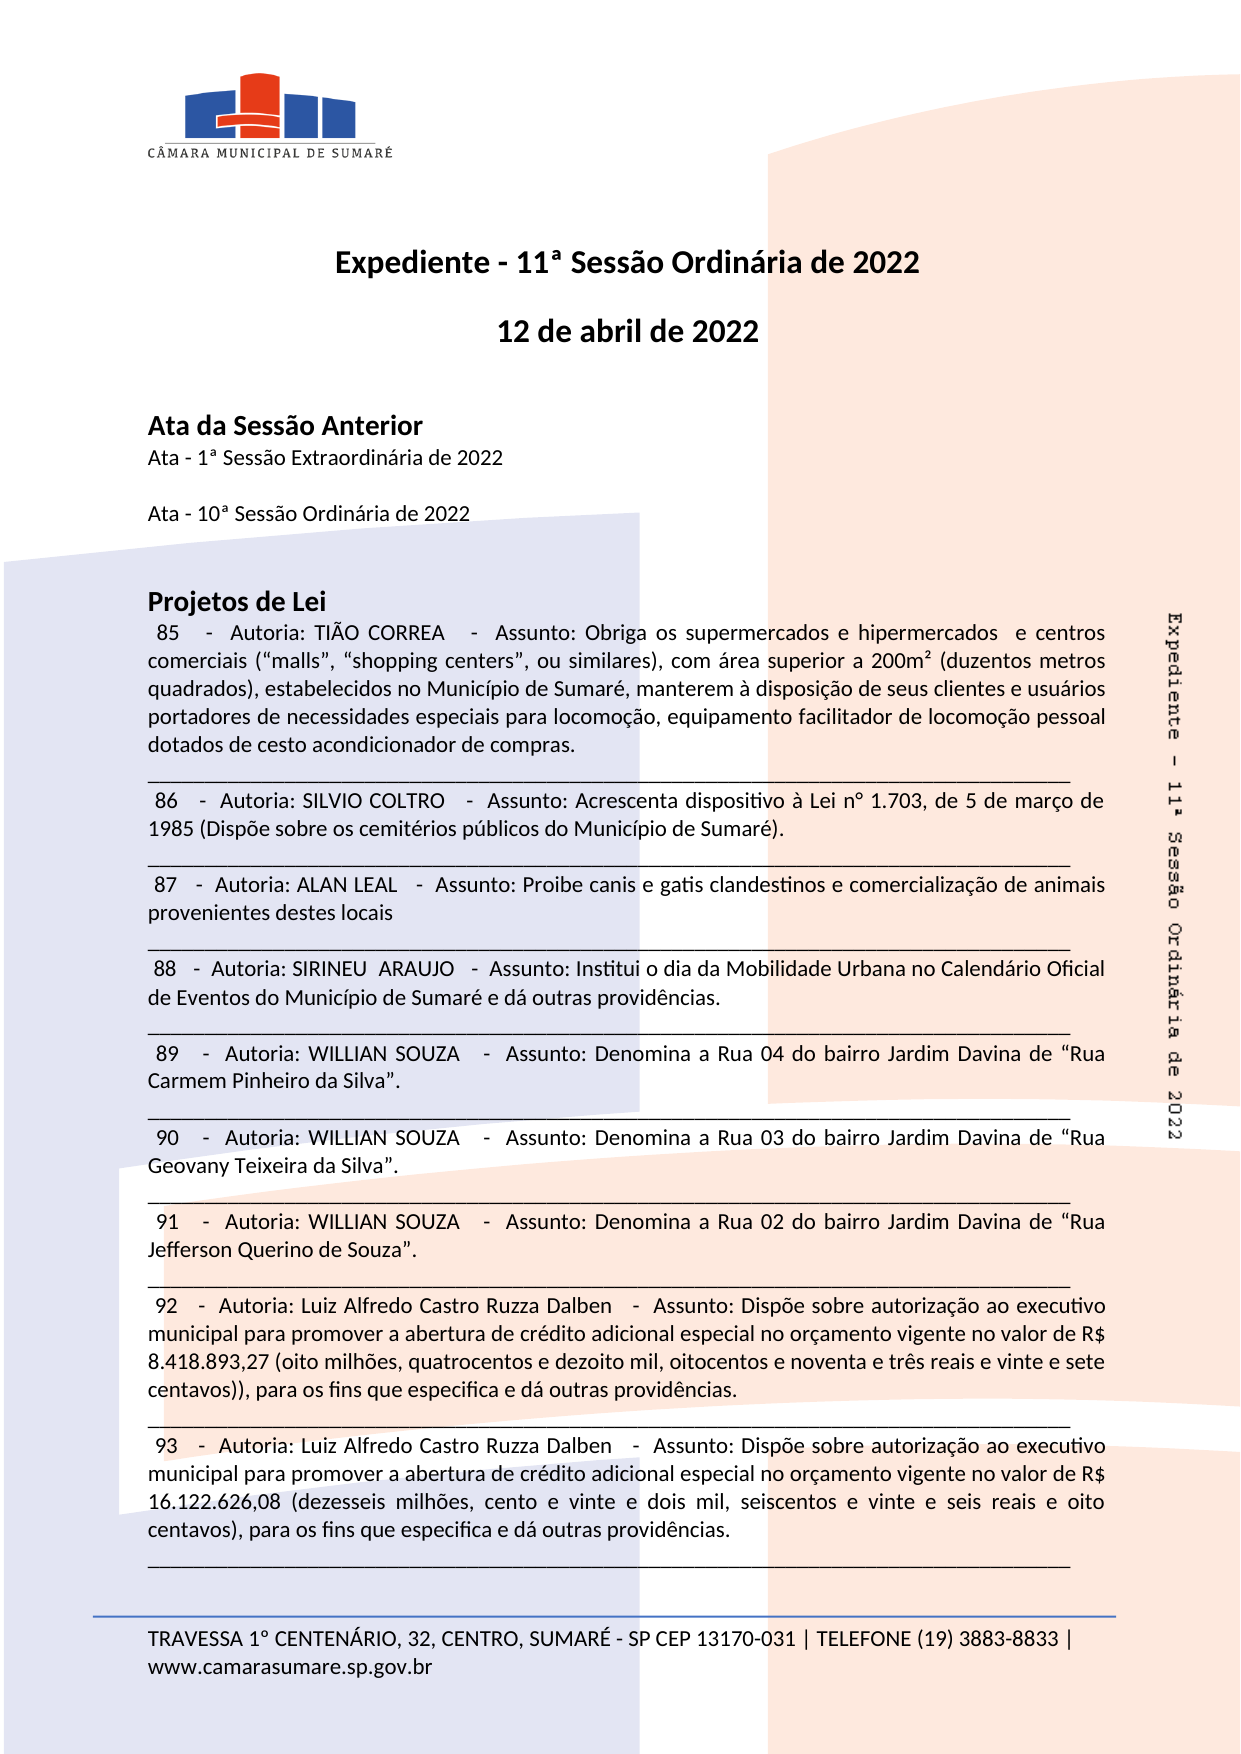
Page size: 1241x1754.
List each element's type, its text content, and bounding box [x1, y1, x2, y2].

text 89 - Autoria: WILLIAN SOUZA - Assunto: Denomina a Rua 04 do bairro Jardim Davina de “Rua Carmem Pinheiro da Silva”. [148, 1039, 1107, 1095]
text 12 de abril de 2022 [148, 310, 1107, 351]
text Projetos de Lei [148, 583, 1107, 618]
text 88 - Autoria: SIRINEU ARAUJO - Assunto: Institui o dia da Mobilidade Urbana no Calendário Oficial de Eventos do Município de Sumaré e dá outras providências. [148, 954, 1107, 1011]
text _________________________________________________________________________________ [148, 1179, 1107, 1207]
text _________________________________________________________________________________ [148, 1403, 1107, 1431]
text Ata - 1ª Sessão Extraordinária de 2022 [148, 443, 1107, 471]
picture [1142, 609, 1205, 1145]
text Ata - 10ª Sessão Ordinária de 2022 [148, 499, 1107, 527]
text 93 - Autoria: Luiz Alfredo Castro Ruzza Dalben - Assunto: Dispõe sobre autorização ao executivo municipal para promover a abertura de crédito adicional especial no orçamento vigente no valor de R$ 16.122.626,08 (dezesseis milhões, cento e vinte e dois mil, seiscentos e vinte e seis reais e oito centavos), para os fins que especifica e dá outras providências. [148, 1431, 1107, 1543]
text _________________________________________________________________________________ [148, 842, 1107, 871]
picture [147, 73, 394, 160]
text 91 - Autoria: WILLIAN SOUZA - Assunto: Denomina a Rua 02 do bairro Jardim Davina de “Rua Jefferson Querino de Souza”. [148, 1207, 1107, 1263]
text Ata da Sessão Anterior [148, 407, 1107, 443]
text 86 - Autoria: SILVIO COLTRO - Assunto: Acrescenta dispositivo à Lei n° 1.703, de 5 de março de 1985 (Dispõe sobre os cemitérios públicos do Município de Sumaré). [148, 786, 1107, 842]
text 92 - Autoria: Luiz Alfredo Castro Ruzza Dalben - Assunto: Dispõe sobre autorização ao executivo municipal para promover a abertura de crédito adicional especial no orçamento vigente no valor de R$ 8.418.893,27 (oito milhões, quatrocentos e dezoito mil, oitocentos e noventa e três reais e vinte e sete centavos)), para os fins que especifica e dá outras providências. [148, 1291, 1107, 1403]
text Expediente - 11ª Sessão Ordinária de 2022 [148, 241, 1107, 310]
text 85 - Autoria: TIÃO CORREA - Assunto: Obriga os supermercados e hipermercados e centros comerciais (“malls”, “shopping centers”, ou similares), com área superior a 200m² (duzentos metros quadrados), estabelecidos no Município de Sumaré, manterem à disposição de seus clientes e usuários portadores de necessidades especiais para locomoção, equipamento facilitador de locomoção pessoal dotados de cesto acondicionador de compras. [148, 618, 1107, 758]
text _________________________________________________________________________________ [148, 927, 1107, 954]
text _________________________________________________________________________________ [148, 1095, 1107, 1123]
text _________________________________________________________________________________ [148, 1263, 1107, 1291]
text _________________________________________________________________________________ [148, 1543, 1107, 1571]
text 90 - Autoria: WILLIAN SOUZA - Assunto: Denomina a Rua 03 do bairro Jardim Davina de “Rua Geovany Teixeira da Silva”. [148, 1123, 1107, 1179]
text _________________________________________________________________________________ [148, 1011, 1107, 1039]
text _________________________________________________________________________________ [148, 758, 1107, 786]
text 87 - Autoria: ALAN LEAL - Assunto: Proibe canis e gatis clandestinos e comercialização de animais provenientes destes locais [148, 871, 1107, 927]
